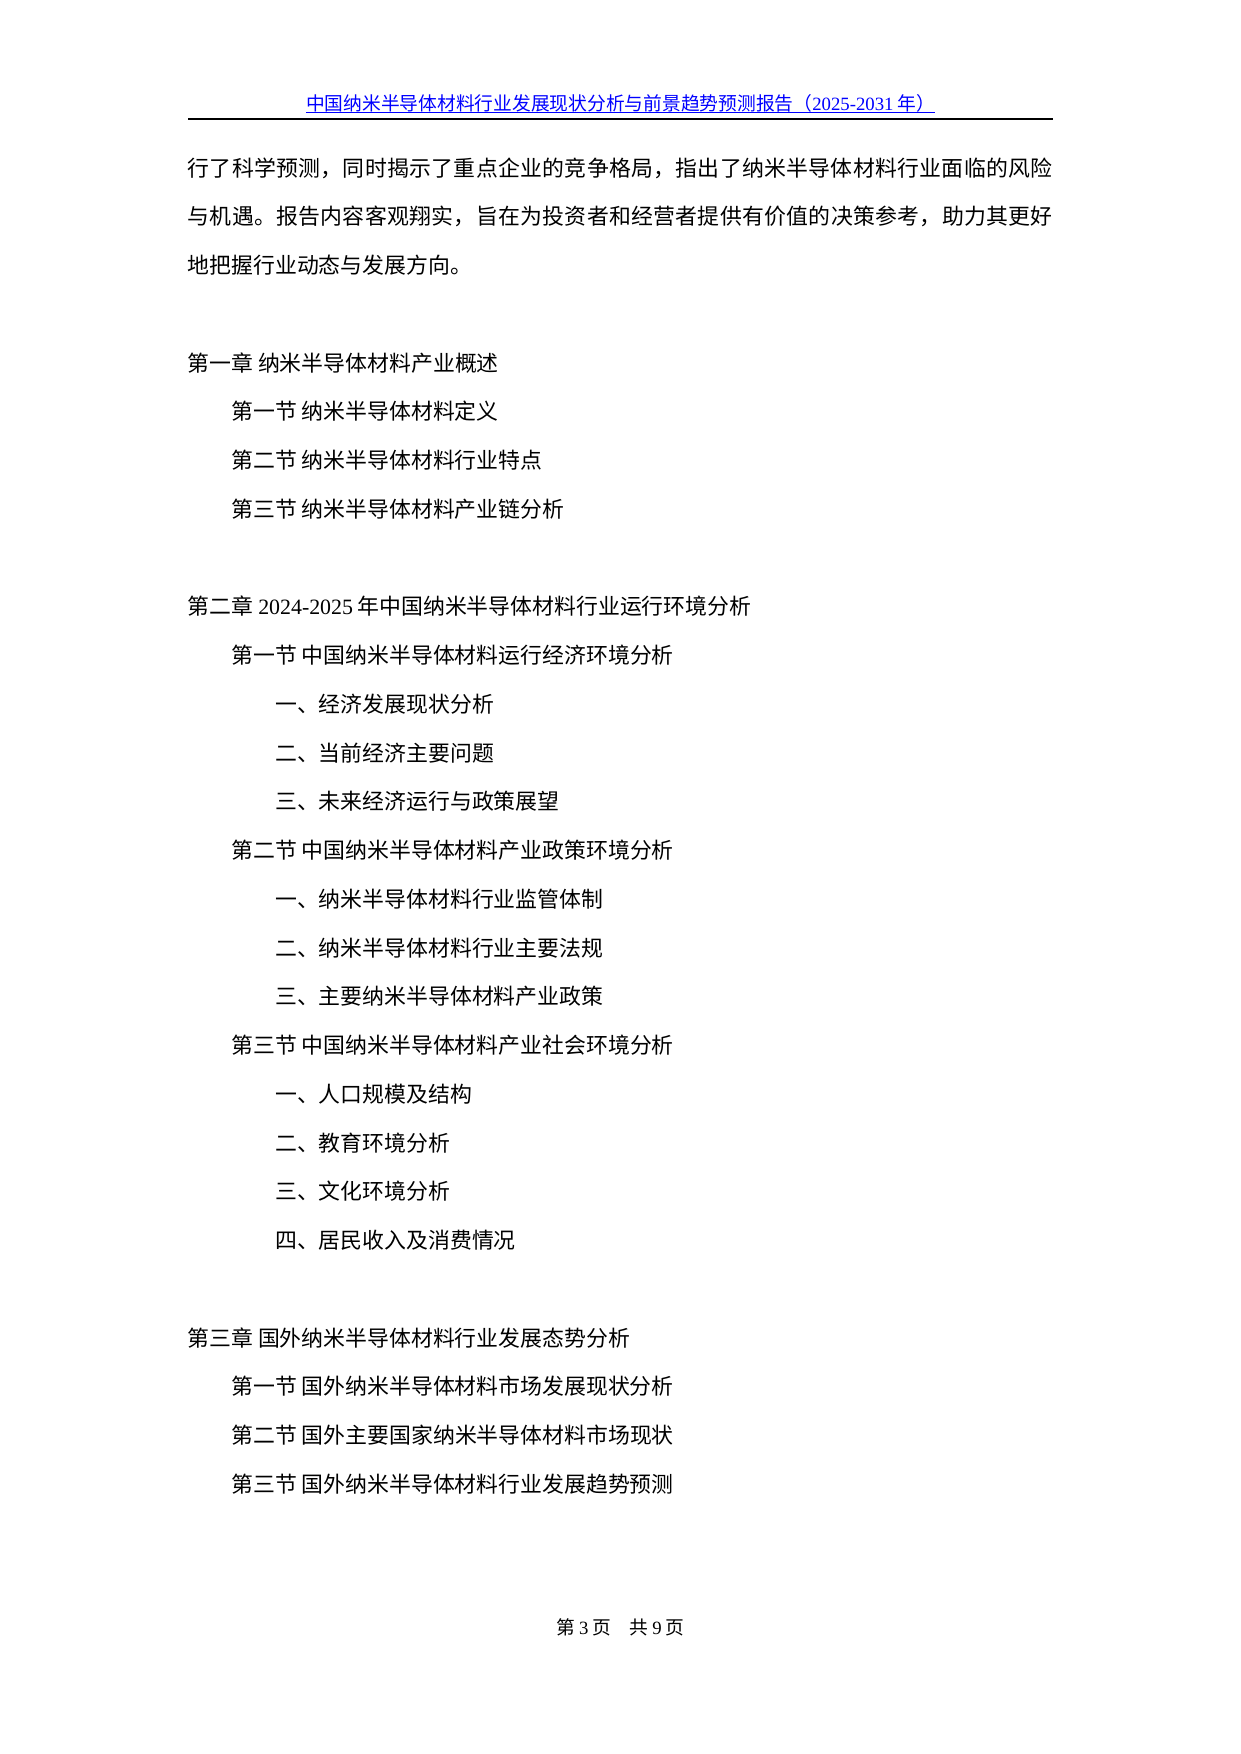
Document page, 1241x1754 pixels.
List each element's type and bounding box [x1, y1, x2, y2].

text [187, 150, 1053, 1499]
